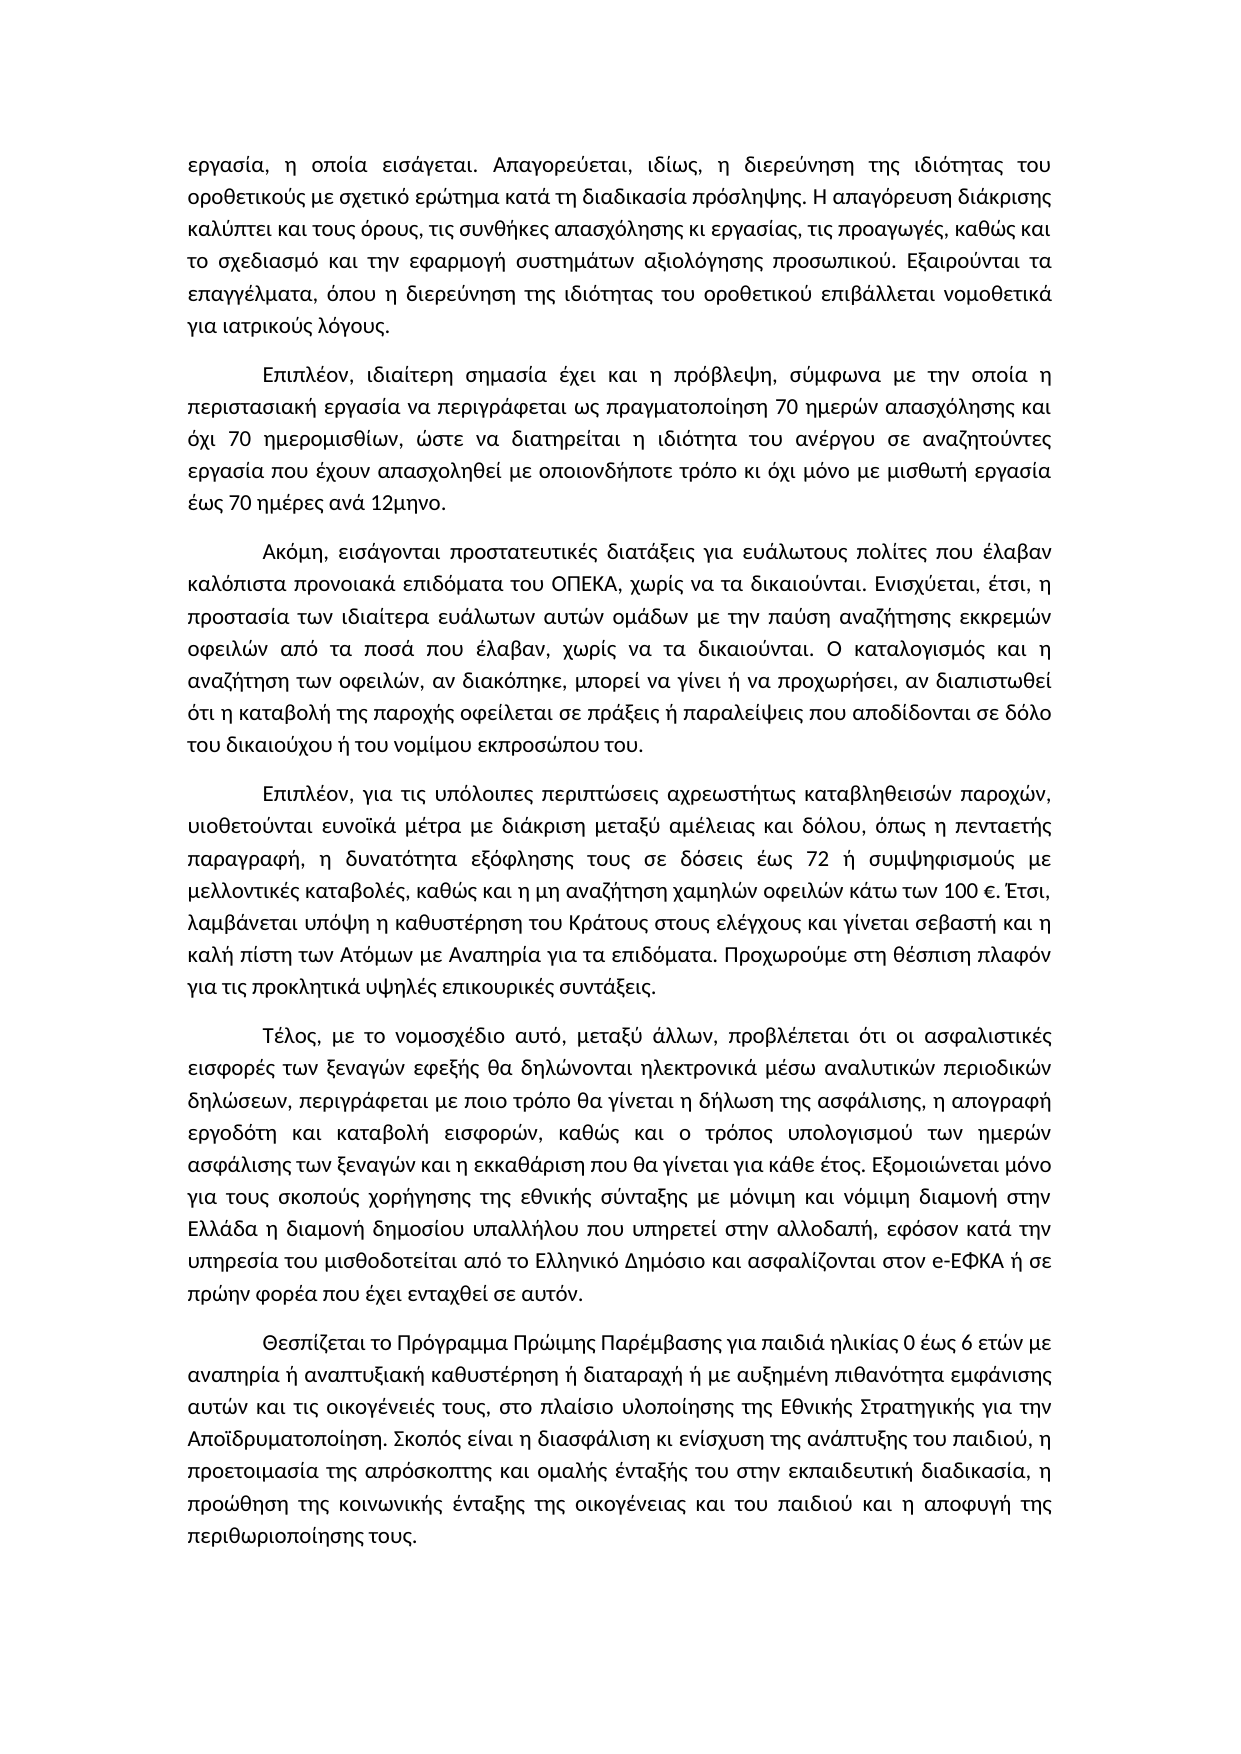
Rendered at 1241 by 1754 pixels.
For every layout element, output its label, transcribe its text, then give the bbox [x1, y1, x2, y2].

text Θεσπίζεται το Πρόγραμμα Πρώιμης Παρέμβασης για παιδιά ηλικίας 0 έως 6 ετών με αναπηρία ή αναπτυξιακή καθυστέρηση ή διαταραχή ή με αυξημένη πιθανότητα εμφάνισης αυτών και τις οικογένειές τους, στο πλαίσιο υλοποίησης της Εθνικής Στρατηγικής για την Αποϊδρυματοποίηση. Σκοπός είναι η διασφάλιση κι ενίσχυση της ανάπτυξης του παιδιού, η προετοιμασία της απρόσκοπτης και ομαλής ένταξής του στην εκπαιδευτική διαδικασία, η προώθηση της κοινωνικής ένταξης της οικογένειας και του παιδιού και η αποφυγή της περιθωριοποίησης τους. [187, 1328, 1053, 1549]
text Ακόμη, εισάγονται προστατευτικές διατάξεις για ευάλωτους πολίτες που έλαβαν καλόπιστα προνοιακά επιδόματα του ΟΠΕΚΑ, χωρίς να τα δικαιούνται. Ενισχύεται, έτσι, η προστασία των ιδιαίτερα ευάλωτων αυτών ομάδων με την παύση αναζήτησης εκκρεμών οφειλών από τα ποσά που έλαβαν, χωρίς να τα δικαιούνται. Ο καταλογισμός και η αναζήτηση των οφειλών, αν διακόπηκε, μπορεί να γίνει ή να προχωρήσει, αν διαπιστωθεί ότι η καταβολή της παροχής οφείλεται σε πράξεις ή παραλείψεις που αποδίδονται σε δόλο του δικαιούχου ή του νομίμου εκπροσώπου του. [187, 537, 1053, 758]
text Επιπλέον, ιδιαίτερη σημασία έχει και η πρόβλεψη, σύμφωνα με την οποία η περιστασιακή εργασία να περιγράφεται ως πραγματοποίηση 70 ημερών απασχόλησης και όχι 70 ημερομισθίων, ώστε να διατηρείται η ιδιότητα του ανέργου σε αναζητούντες εργασία που έχουν απασχοληθεί με οποιονδήποτε τρόπο κι όχι μόνο με μισθωτή εργασία έως 70 ημέρες ανά 12μηνο. [187, 360, 1053, 517]
text Επιπλέον, για τις υπόλοιπες περιπτώσεις αχρεωστήτως καταβληθεισών παροχών, υιοθετούνται ευνοϊκά μέτρα με διάκριση μεταξύ αμέλειας και δόλου, όπως η πενταετής παραγραφή, η δυνατότητα εξόφλησης τους σε δόσεις έως 72 ή συμψηφισμούς με μελλοντικές καταβολές, καθώς και η μη αναζήτηση χαμηλών οφειλών κάτω των 100 €. Έτσι, λαμβάνεται υπόψη η καθυστέρηση του Κράτους στους ελέγχους και γίνεται σεβαστή και η καλή πίστη των Ατόμων με Αναπηρία για τα επιδόματα. Προχωρούμε στη θέσπιση πλαφόν για τις προκλητικά υψηλές επικουρικές συντάξεις. [187, 779, 1053, 1001]
text Τέλος, με το νομοσχέδιο αυτό, μεταξύ άλλων, προβλέπεται ότι οι ασφαλιστικές εισφορές των ξεναγών εφεξής θα δηλώνονται ηλεκτρονικά μέσω αναλυτικών περιοδικών δηλώσεων, περιγράφεται με ποιο τρόπο θα γίνεται η δήλωση της ασφάλισης, η απογραφή εργοδότη και καταβολή εισφορών, καθώς και ο τρόπος υπολογισμού των ημερών ασφάλισης των ξεναγών και η εκκαθάριση που θα γίνεται για κάθε έτος. Εξομοιώνεται μόνο για τους σκοπούς χορήγησης της εθνικής σύνταξης με μόνιμη και νόμιμη διαμονή στην Ελλάδα η διαμονή δημοσίου υπαλλήλου που υπηρετεί στην αλλοδαπή, εφόσον κατά την υπηρεσία του μισθοδοτείται από το Ελληνικό Δημόσιο και ασφαλίζονται στον e-ΕΦΚΑ ή σε πρώην φορέα που έχει ενταχθεί σε αυτόν. [187, 1021, 1053, 1307]
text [187, 150, 1053, 339]
